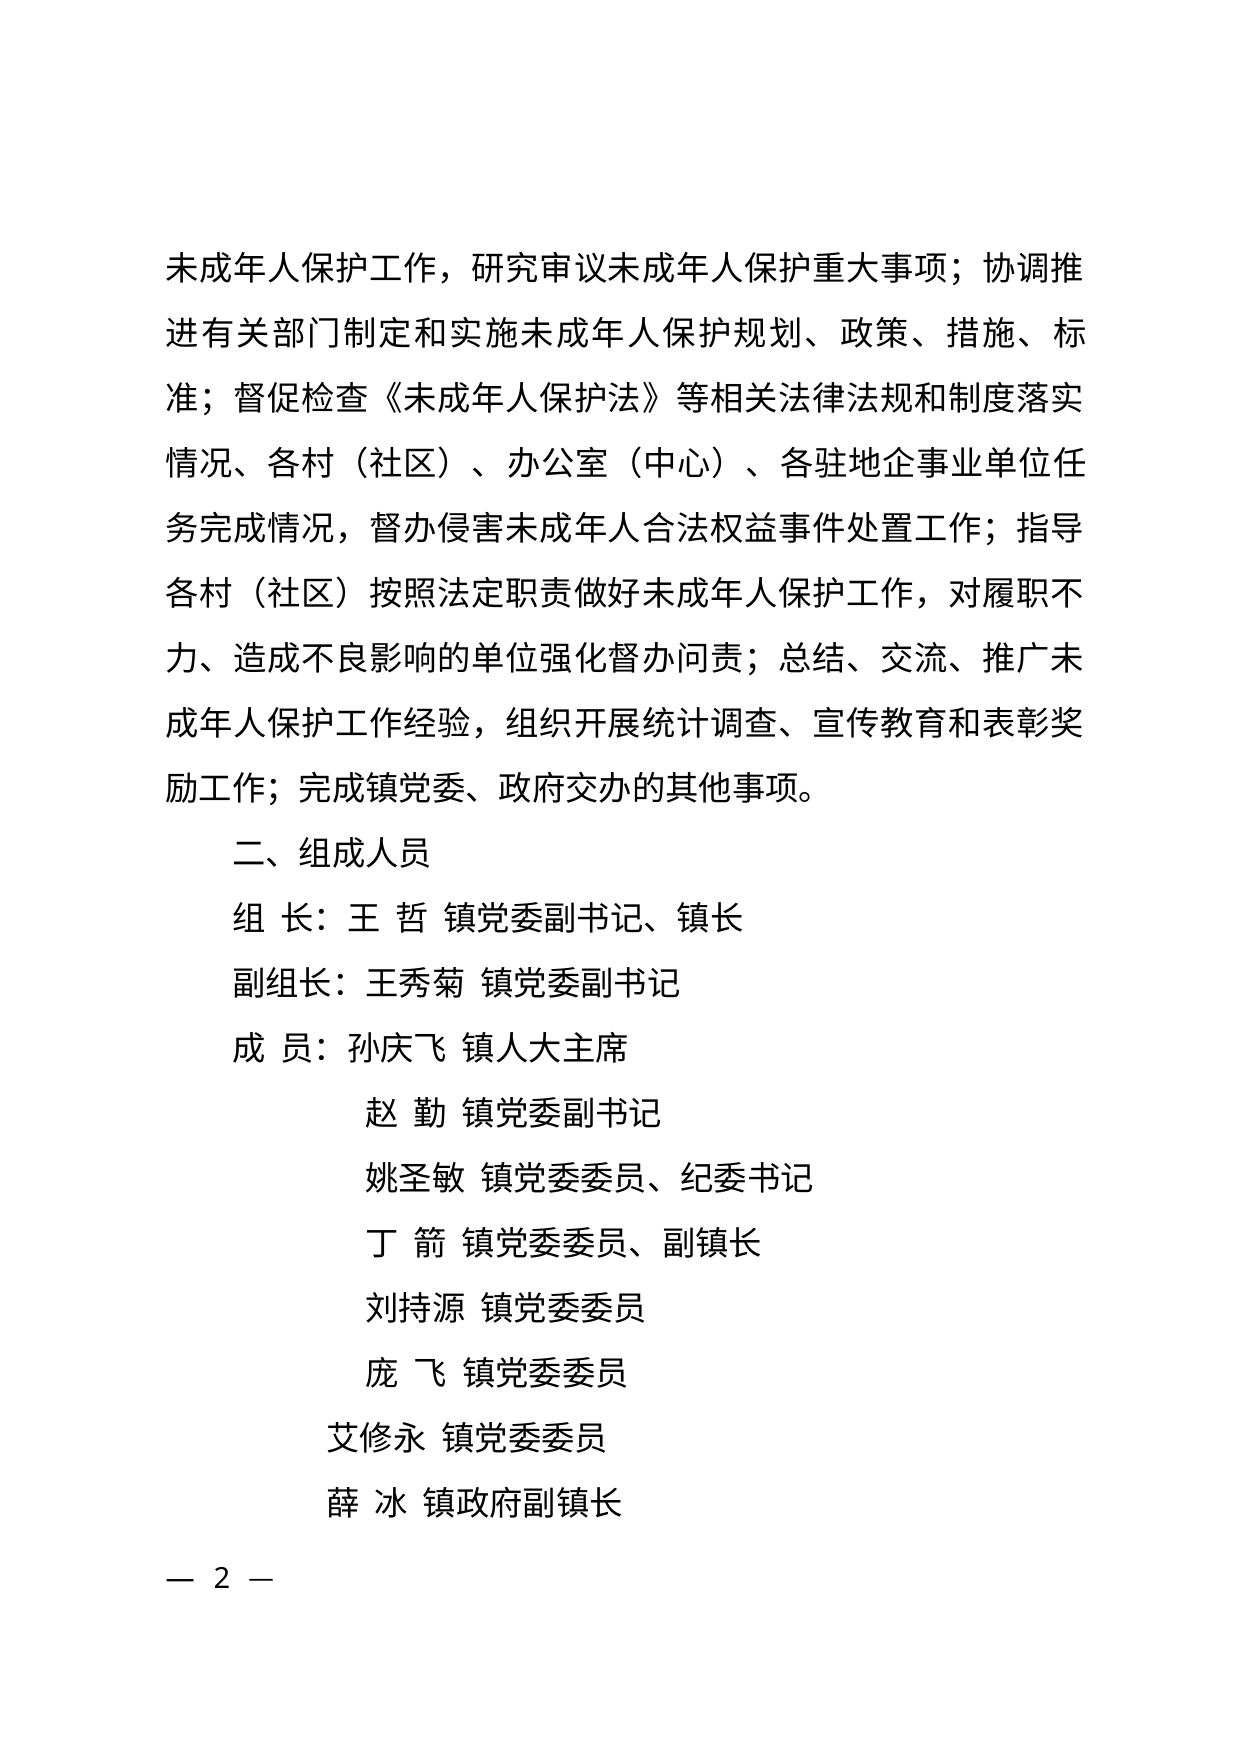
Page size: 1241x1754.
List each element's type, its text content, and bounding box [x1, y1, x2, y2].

text 刘持源 镇党委委员 [165, 1273, 1087, 1338]
list 二、组成人员 [165, 818, 1087, 883]
text 庞 飞 镇党委委员 [165, 1338, 1087, 1403]
subtitle 艾修永 镇党委委员 [165, 1403, 1087, 1468]
text 副组长：王秀菊 镇党委副书记 [165, 948, 1087, 1013]
text 丁 箭 镇党委委员、副镇长 [165, 1208, 1087, 1273]
subtitle 薛 冰 镇政府副镇长 [165, 1468, 1087, 1533]
text 赵 勤 镇党委副书记 [165, 1078, 1087, 1143]
text 姚圣敏 镇党委委员、纪委书记 [165, 1143, 1087, 1208]
text 成 员：孙庆飞 镇人大主席 [165, 1013, 1087, 1078]
text 组 长：王 哲 镇党委副书记、镇长 [165, 883, 1087, 948]
list 未成年人保护工作，研究审议未成年人保护重大事项；协调推进有关部门制定和实施未成年人保护规划、政策、措施、标准；督促检查《未成年人保护法》等相关法律法规和制度落实情况、各村（社区）、办公室（中心）、各驻地企事业单位任务完成情况，督办侵害未成年人合法权益事件处置工作；指导各村（社区）按照法定职责做好未成年人保护工作，对履职不力、造成不良影响的单位强化督办问责；总结、交流、推广未成年人保护工作经验，组织开展统计调查、宣传教育和表彰奖励工作；完成镇党委、政府交办的其他事项。 [165, 233, 1087, 818]
